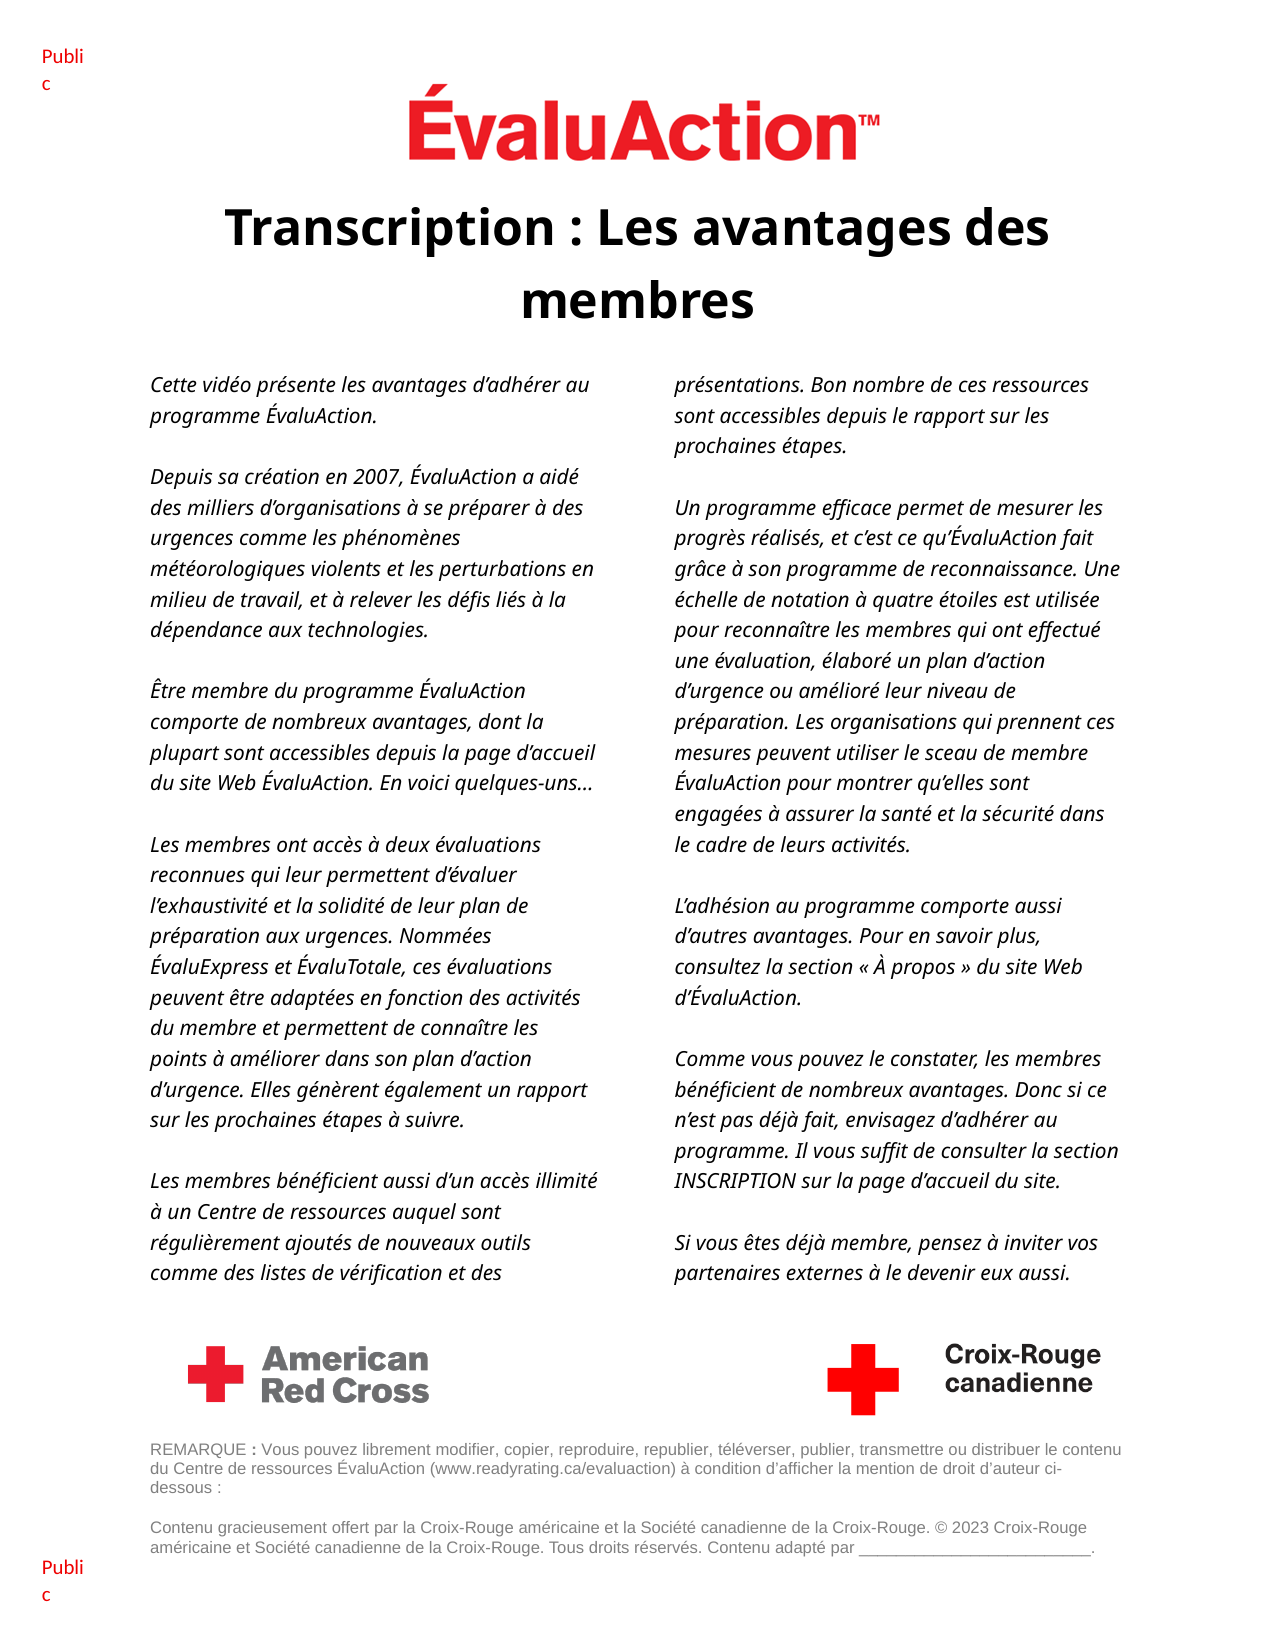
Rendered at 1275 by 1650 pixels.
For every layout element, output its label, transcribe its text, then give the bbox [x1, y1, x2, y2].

text Cette vidéo présente les avantages d’adhérer au programme ÉvaluAction. [150, 370, 601, 429]
picture [803, 1320, 1122, 1436]
text Depuis sa création en 2007, ÉvaluAction a aidé des milliers d’organisations à se préparer à des urgences comme les phénomènes météorologiques violents et les perturbations en milieu de travail, et à relever les défis liés à la dépendance aux technologies. [150, 462, 601, 644]
text L’adhésion au programme comporte aussi d’autres avantages. Pour en savoir plus, consultez la section « À propos » du site Web d’ÉvaluAction. [674, 891, 1125, 1011]
text Être membre du programme ÉvaluAction comporte de nombreux avantages, dont la plupart sont accessibles depuis la page d’accueil du site Web ÉvaluAction. En voici quelques-uns… [150, 677, 601, 797]
picture [372, 73, 903, 190]
picture [150, 1308, 465, 1440]
text Un programme efficace permet de mesurer les progrès réalisés, et c’est ce qu’ÉvaluAction fait grâce à son programme de reconnaissance. Une échelle de notation à quatre étoiles est utilisée pour reconnaître les membres qui ont effectué une évaluation, élaboré un plan d’action d’urgence ou amélioré leur niveau de préparation. Les organisations qui prennent ces mesures peuvent utiliser le sceau de membre ÉvaluAction pour montrer qu’elles sont engagées à assurer la santé et la sécurité dans le cadre de leurs activités. [674, 493, 1125, 858]
text Les membres ont accès à deux évaluations reconnues qui leur permettent d’évaluer l’exhaustivité et la solidité de leur plan de préparation aux urgences. Nommées ÉvaluExpress et ÉvaluTotale, ces évaluations peuvent être adaptées en fonction des activités du membre et permettent de connaître les points à améliorer dans son plan d’action d’urgence. Elles génèrent également un rapport sur les prochaines étapes à suivre. [150, 830, 601, 1134]
text Si vous êtes déjà membre, pensez à inviter vos partenaires externes à le devenir eux aussi. [674, 1228, 1125, 1287]
text Les membres bénéficient aussi d’un accès illimité à un Centre de ressources auquel sont régulièrement ajoutés de nouveaux outils comme des listes de vérification et des présentations. Bon nombre de ces ressources sont accessibles depuis le rapport sur les prochaines étapes. [674, 370, 1125, 460]
text Les membres bénéficient aussi d’un accès illimité à un Centre de ressources auquel sont régulièrement ajoutés de nouveaux outils comme des listes de vérification et des présentations. Bon nombre de ces ressources sont accessibles depuis le rapport sur les prochaines étapes. [150, 1167, 601, 1287]
text Comme vous pouvez le constater, les membres bénéficient de nombreux avantages. Donc si ce n’est pas déjà fait, envisagez d’adhérer au programme. Il vous suffit de consulter la section INSCRIPTION sur la page d’accueil du site. [674, 1044, 1125, 1195]
